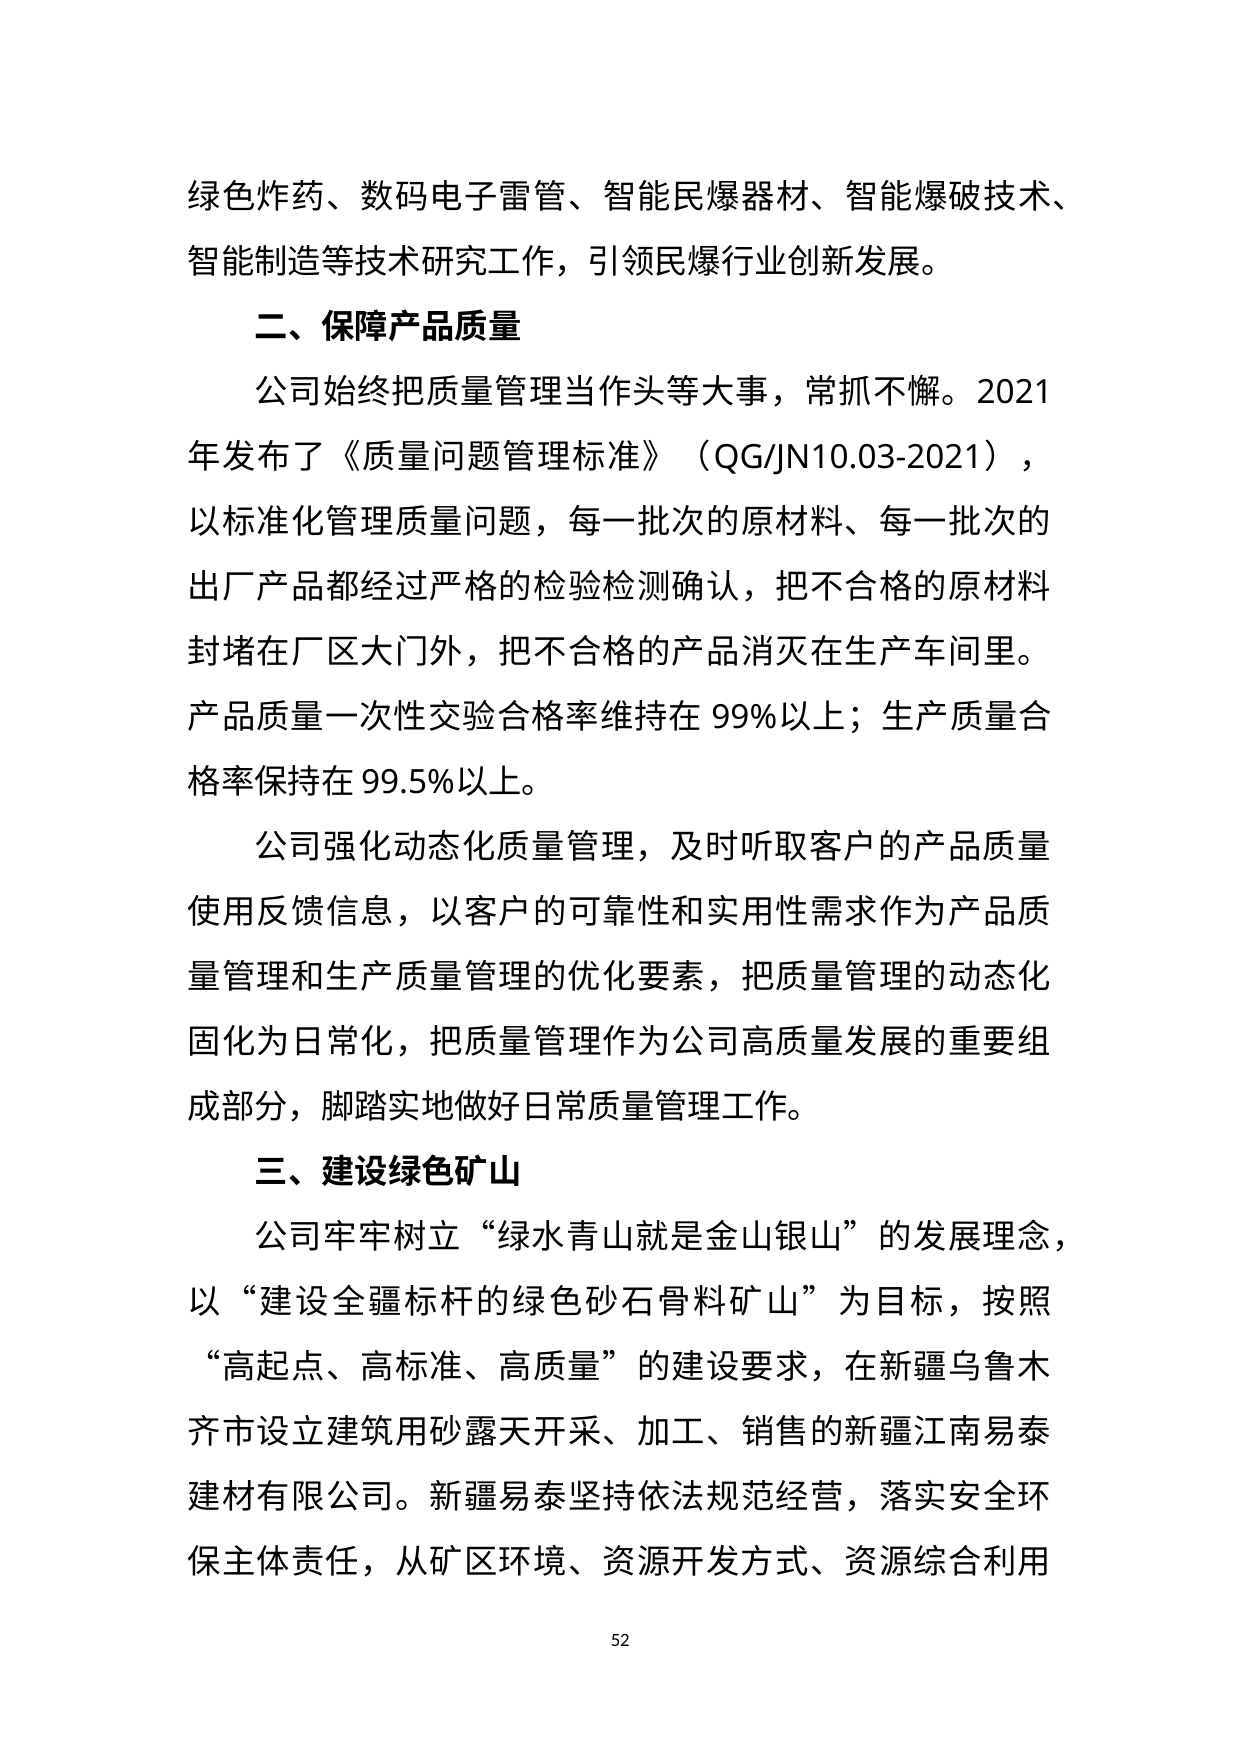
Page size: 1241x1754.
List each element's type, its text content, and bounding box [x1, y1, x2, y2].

subtitle 二、保障产品质量 [187, 292, 1053, 357]
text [187, 162, 1053, 292]
text 公司强化动态化质量管理，及时听取客户的产品质量使用反馈信息，以客户的可靠性和实用性需求作为产品质量管理和生产质量管理的优化要素，把质量管理的动态化固化为日常化，把质量管理作为公司高质量发展的重要组成部分，脚踏实地做好日常质量管理工作。 [187, 812, 1053, 1137]
subtitle 三、建设绿色矿山 [187, 1137, 1053, 1202]
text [187, 1202, 1053, 1592]
text 公司始终把质量管理当作头等大事，常抓不懈。2021年发布了《质量问题管理标准》（QG/JN10.03-2021），以标准化管理质量问题，每一批次的原材料、每一批次的出厂产品都经过严格的检验检测确认，把不合格的原材料封堵在厂区大门外，把不合格的产品消灭在生产车间里。产品质量一次性交验合格率维持在99%以上；生产质量合格率保持在99.5%以上。 [187, 357, 1053, 812]
